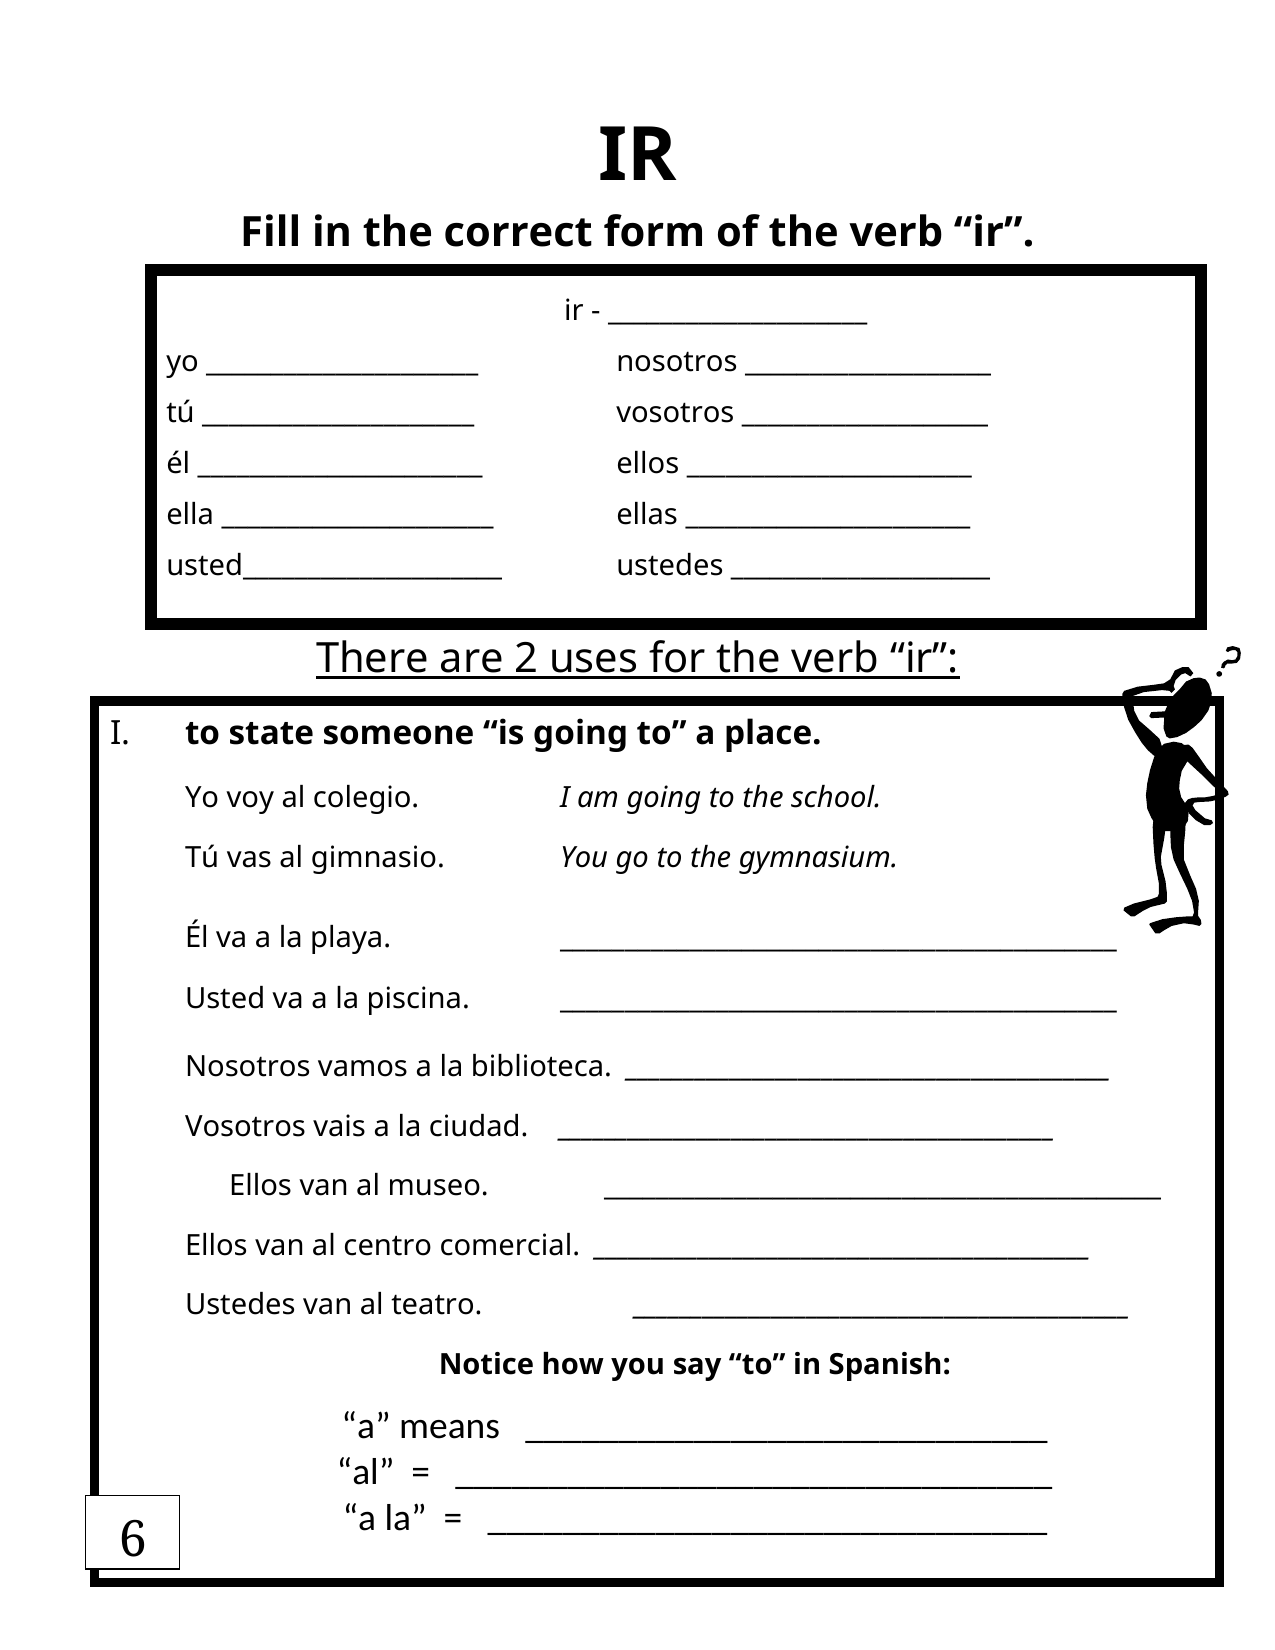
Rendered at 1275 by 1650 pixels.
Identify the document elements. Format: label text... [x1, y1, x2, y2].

text Fill in the correct form of the verb “ir”. [135, 202, 1140, 259]
text IR [135, 100, 1140, 202]
text There are 2 uses for the verb “ir”: [135, 628, 1140, 685]
